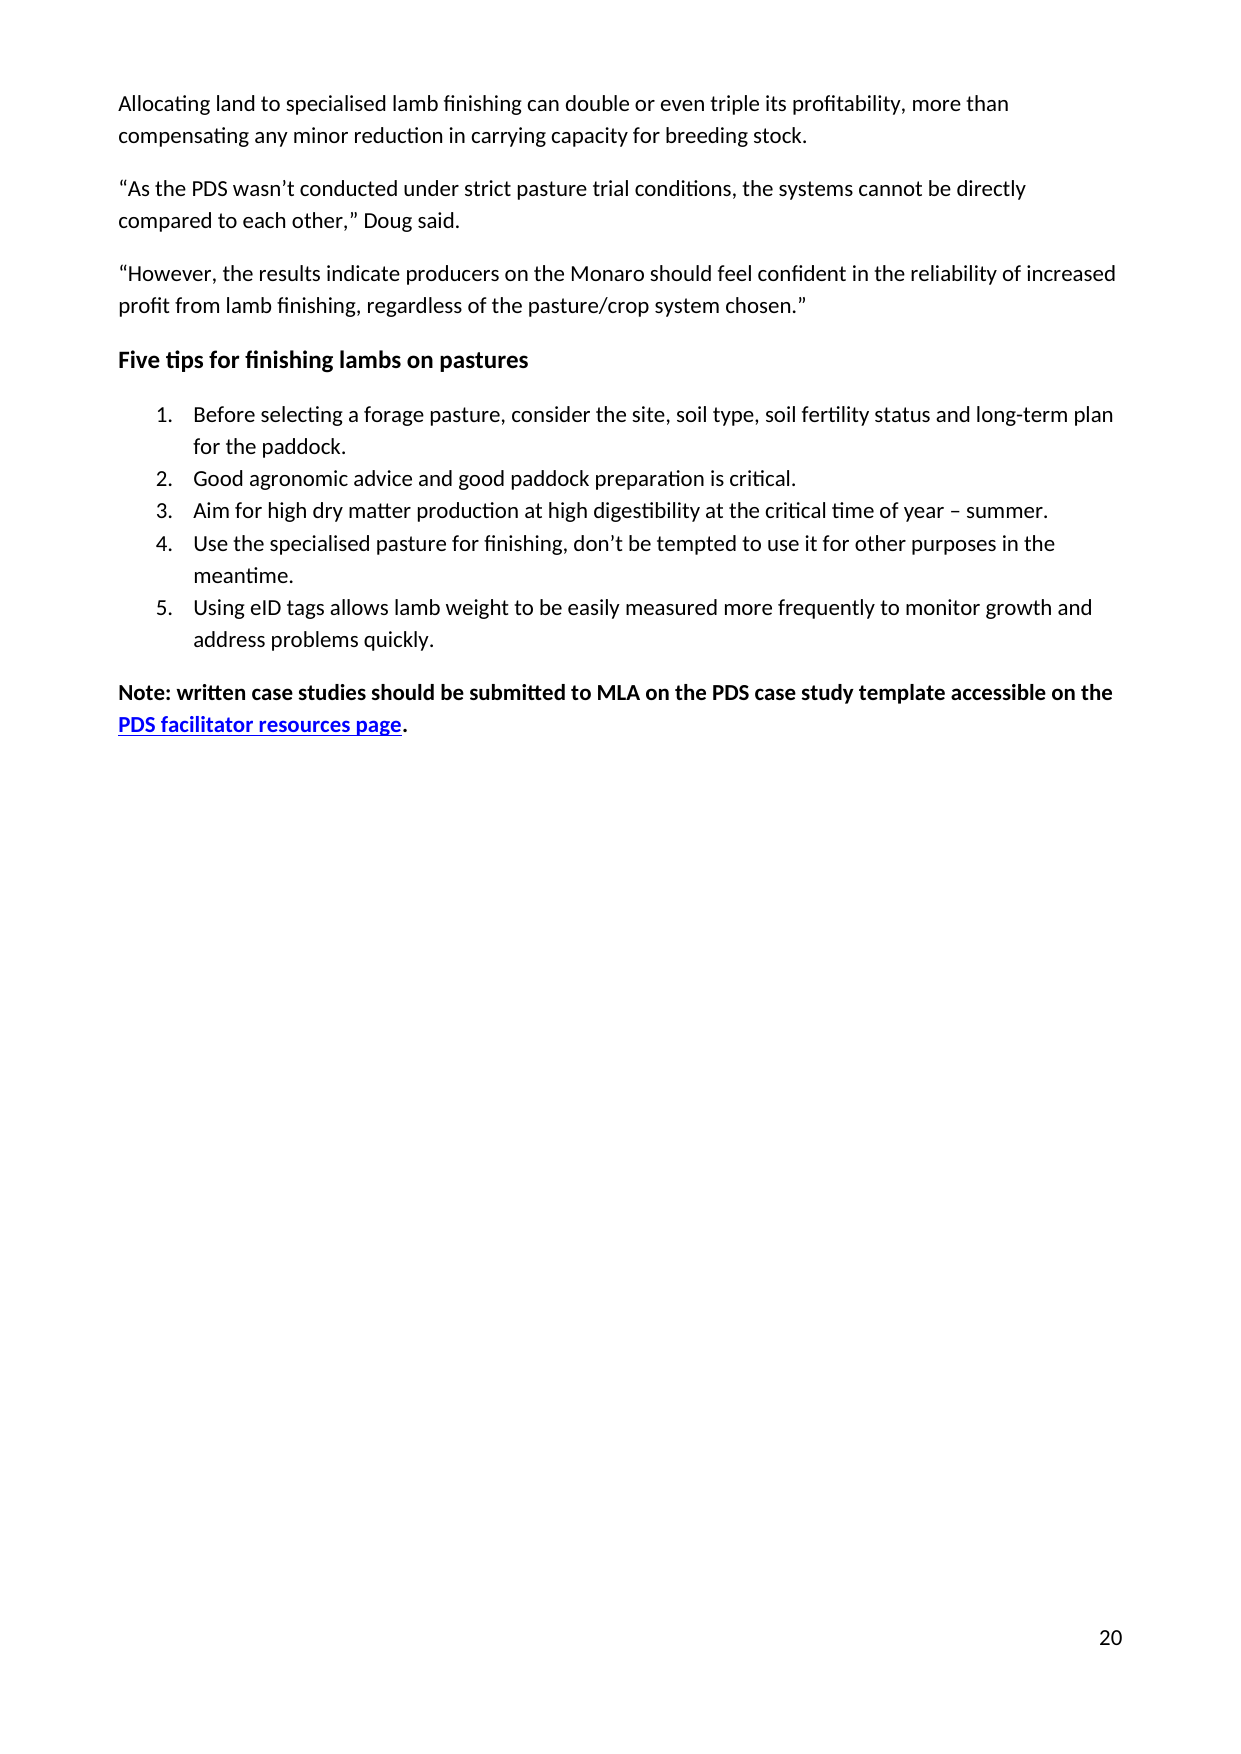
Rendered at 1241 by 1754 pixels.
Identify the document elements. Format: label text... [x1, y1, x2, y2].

list Aim for high dry matter production at high digestibility at the critical time of year – summer. [156, 497, 1122, 525]
text Note: written case studies should be submitted to MLA on the PDS case study template accessible on the PDS facilitator resources page. [118, 678, 1122, 739]
list Before selecting a forage pasture, consider the site, soil type, soil fertility status and long-term plan for the paddock. [156, 400, 1122, 460]
list Good agronomic advice and good paddock preparation is critical. [156, 464, 1122, 492]
list Use the specialised pasture for finishing, don’t be tempted to use it for other purposes in the meantime. [156, 529, 1122, 589]
text “However, the results indicate producers on the Monaro should feel confident in the reliability of increased profit from lamb finishing, regardless of the pasture/crop system chosen.” [118, 259, 1122, 319]
text “As the PDS wasn’t conducted under strict pasture trial conditions, the systems cannot be directly compared to each other,” Doug said. [118, 174, 1122, 234]
text Five tips for finishing lambs on pastures [118, 344, 1122, 375]
list Using eID tags allows lamb weight to be easily measured more frequently to monitor growth and address problems quickly. [156, 593, 1122, 653]
text Allocating land to specialised lamb finishing can double or even triple its profitability, more than compensating any minor reduction in carrying capacity for breeding stock. [118, 89, 1122, 149]
